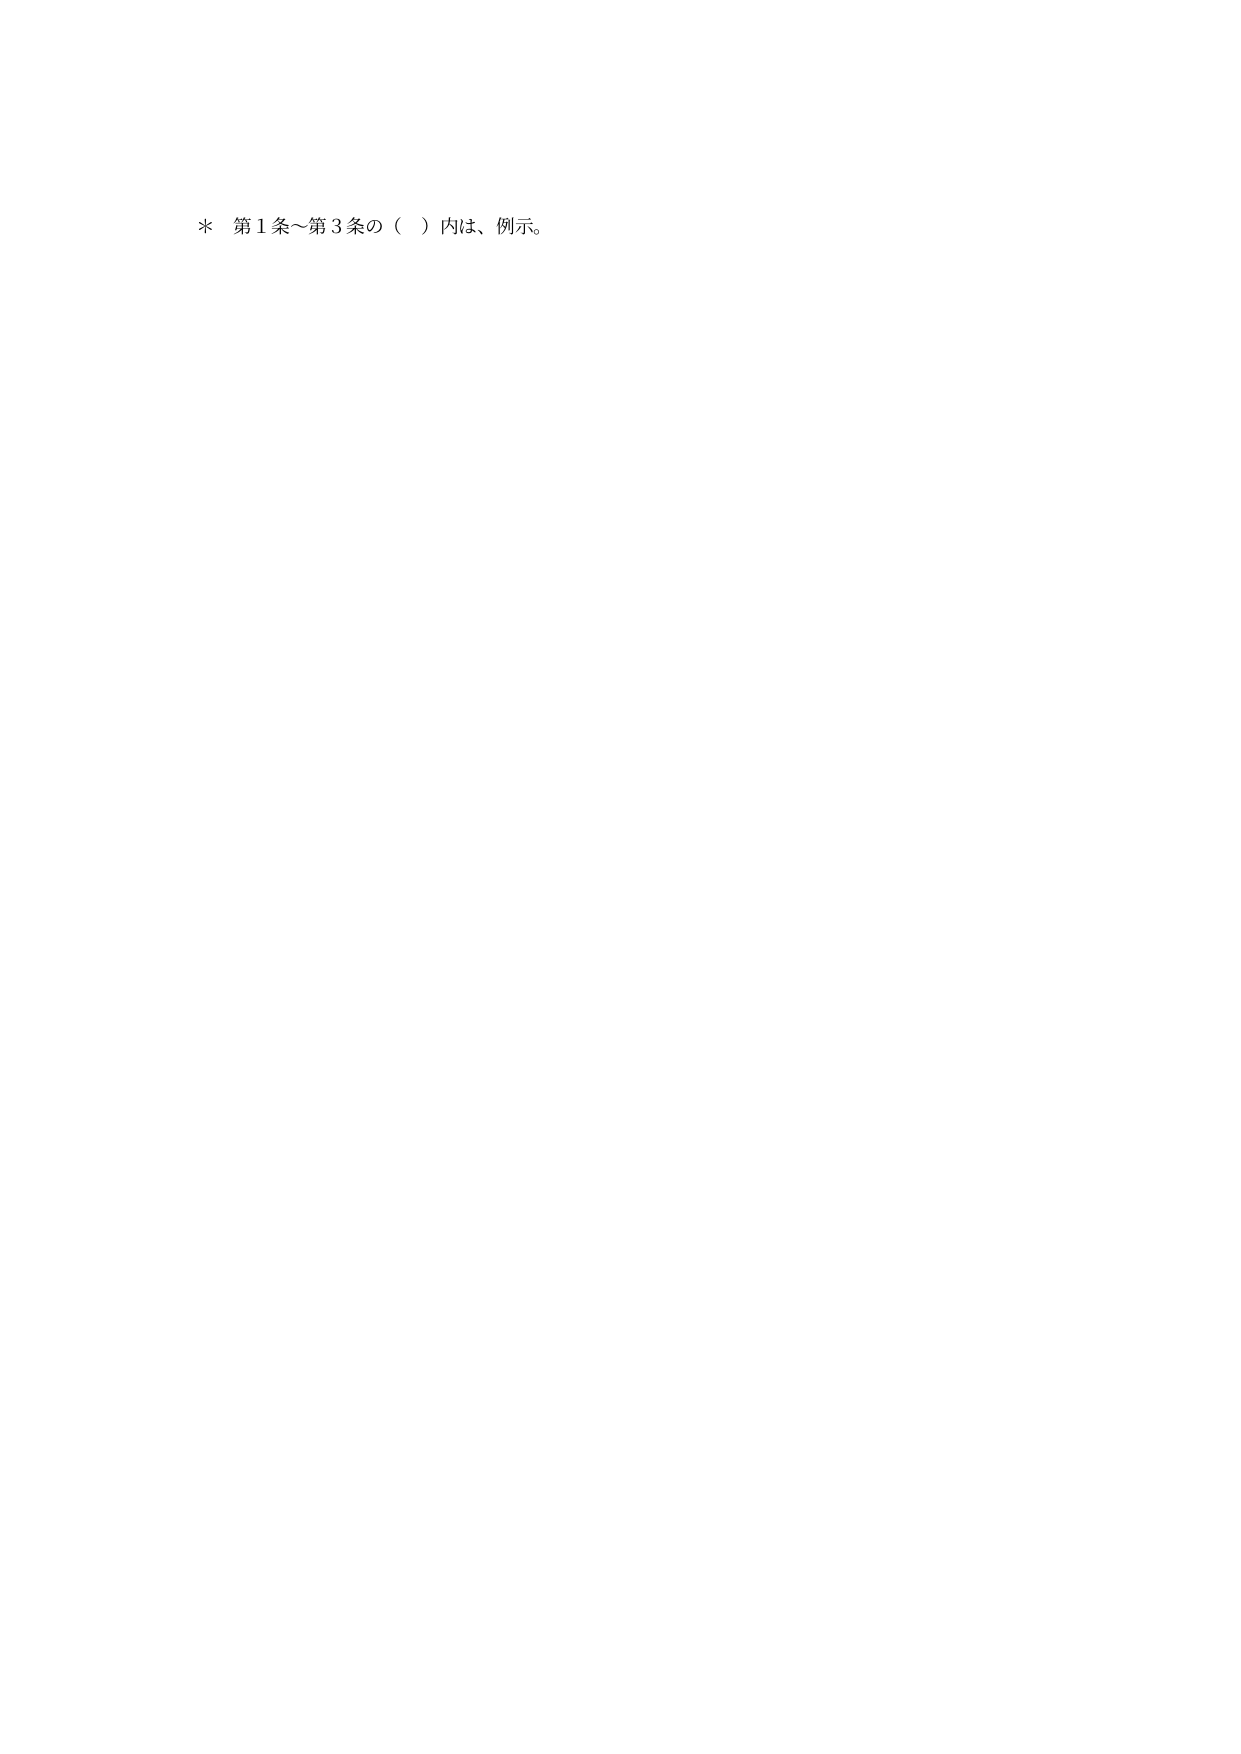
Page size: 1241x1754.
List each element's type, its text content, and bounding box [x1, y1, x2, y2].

text ＊ 第１条～第３条の（ ）内は、例示。 [177, 208, 1063, 242]
